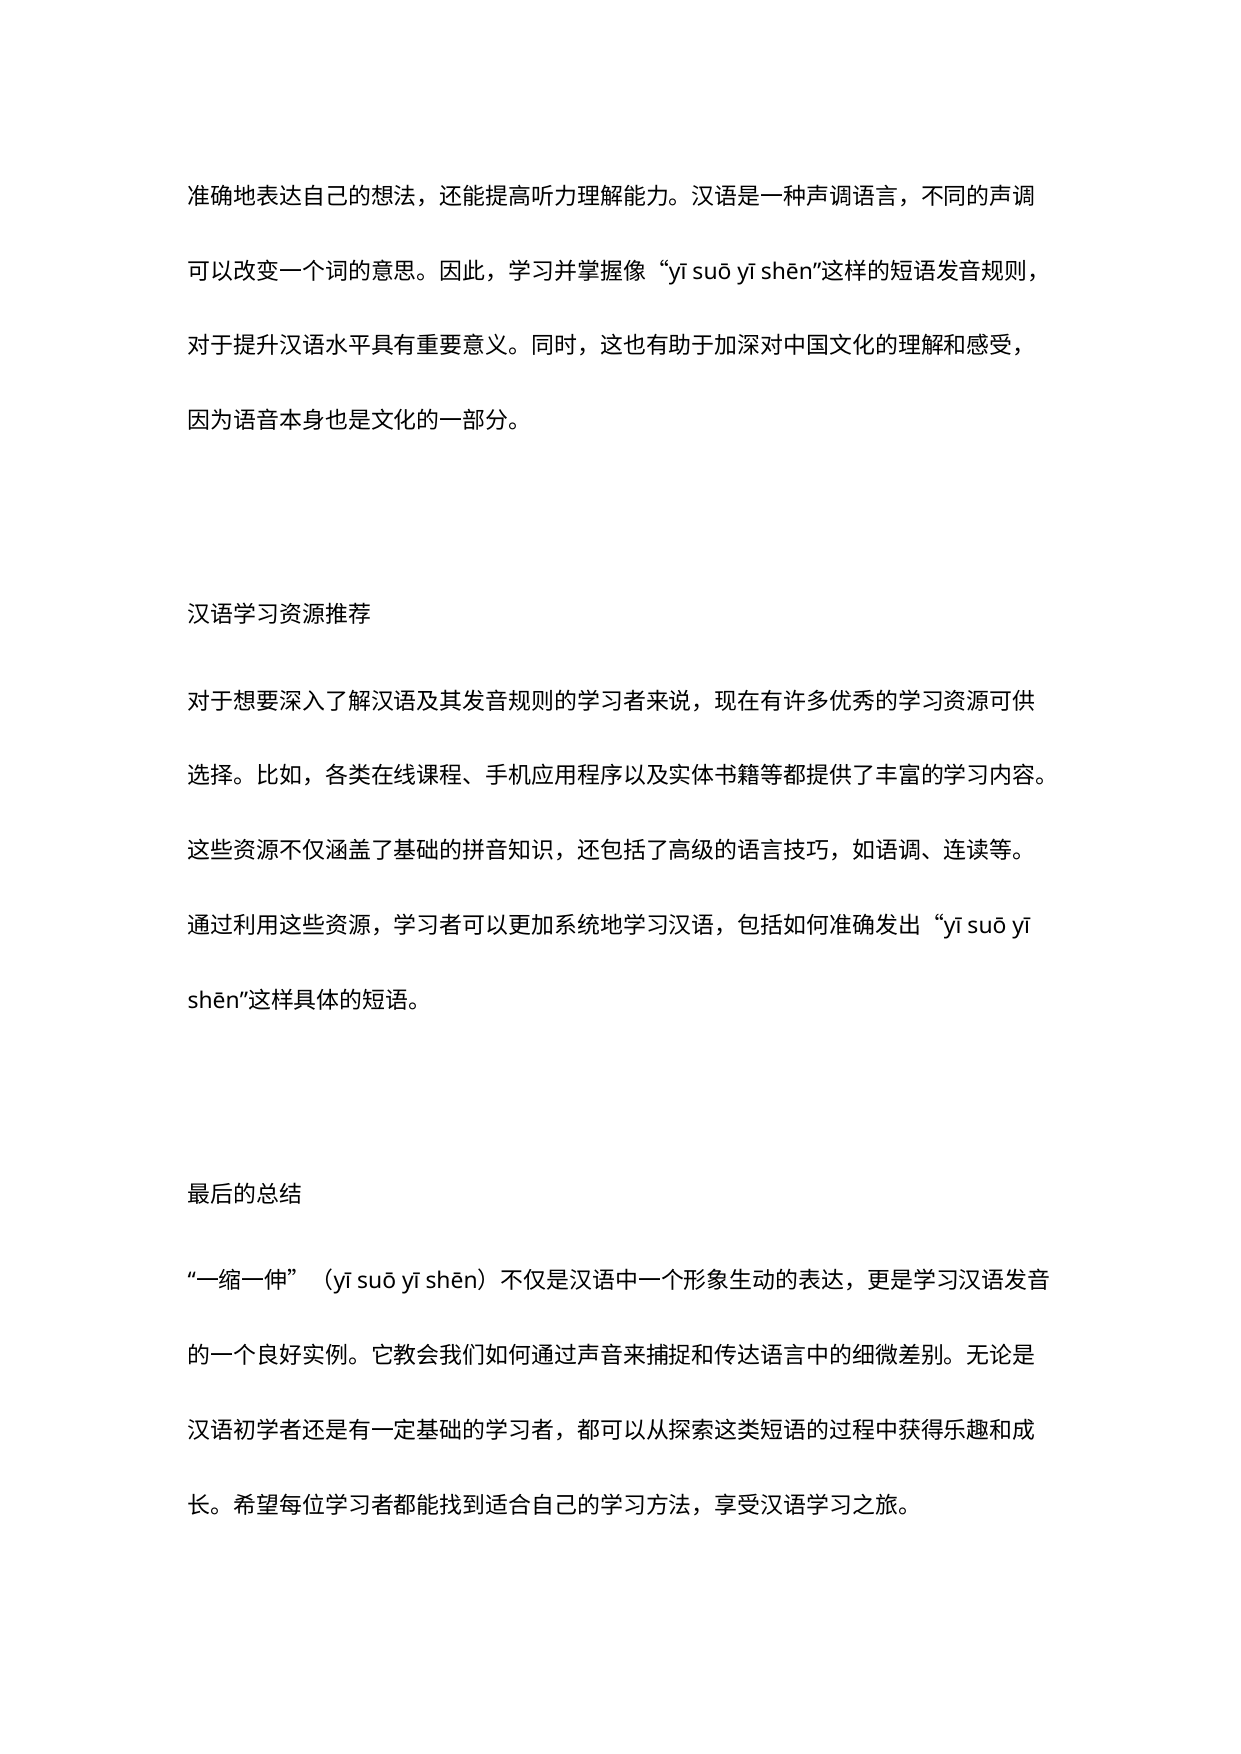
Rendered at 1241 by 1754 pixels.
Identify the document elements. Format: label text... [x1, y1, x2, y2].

text “一缩一伸”（yī suō yī shēn）不仅是汉语中一个形象生动的表达，更是学习汉语发音的一个良好实例。它教会我们如何通过声音来捕捉和传达语言中的细微差别。无论是汉语初学者还是有一定基础的学习者，都可以从探索这类短语的过程中获得乐趣和成长。希望每位学习者都能找到适合自己的学习方法，享受汉语学习之旅。 [187, 1247, 1053, 1536]
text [187, 162, 1053, 451]
text 最后的总结 [187, 1160, 1053, 1225]
text 对于想要深入了解汉语及其发音规则的学习者来说，现在有许多优秀的学习资源可供选择。比如，各类在线课程、手机应用程序以及实体书籍等都提供了丰富的学习内容。这些资源不仅涵盖了基础的拼音知识，还包括了高级的语言技巧，如语调、连读等。通过利用这些资源，学习者可以更加系统地学习汉语，包括如何准确发出“yī suō yī shēn”这样具体的短语。 [187, 667, 1053, 1031]
text 汉语学习资源推荐 [187, 580, 1053, 645]
